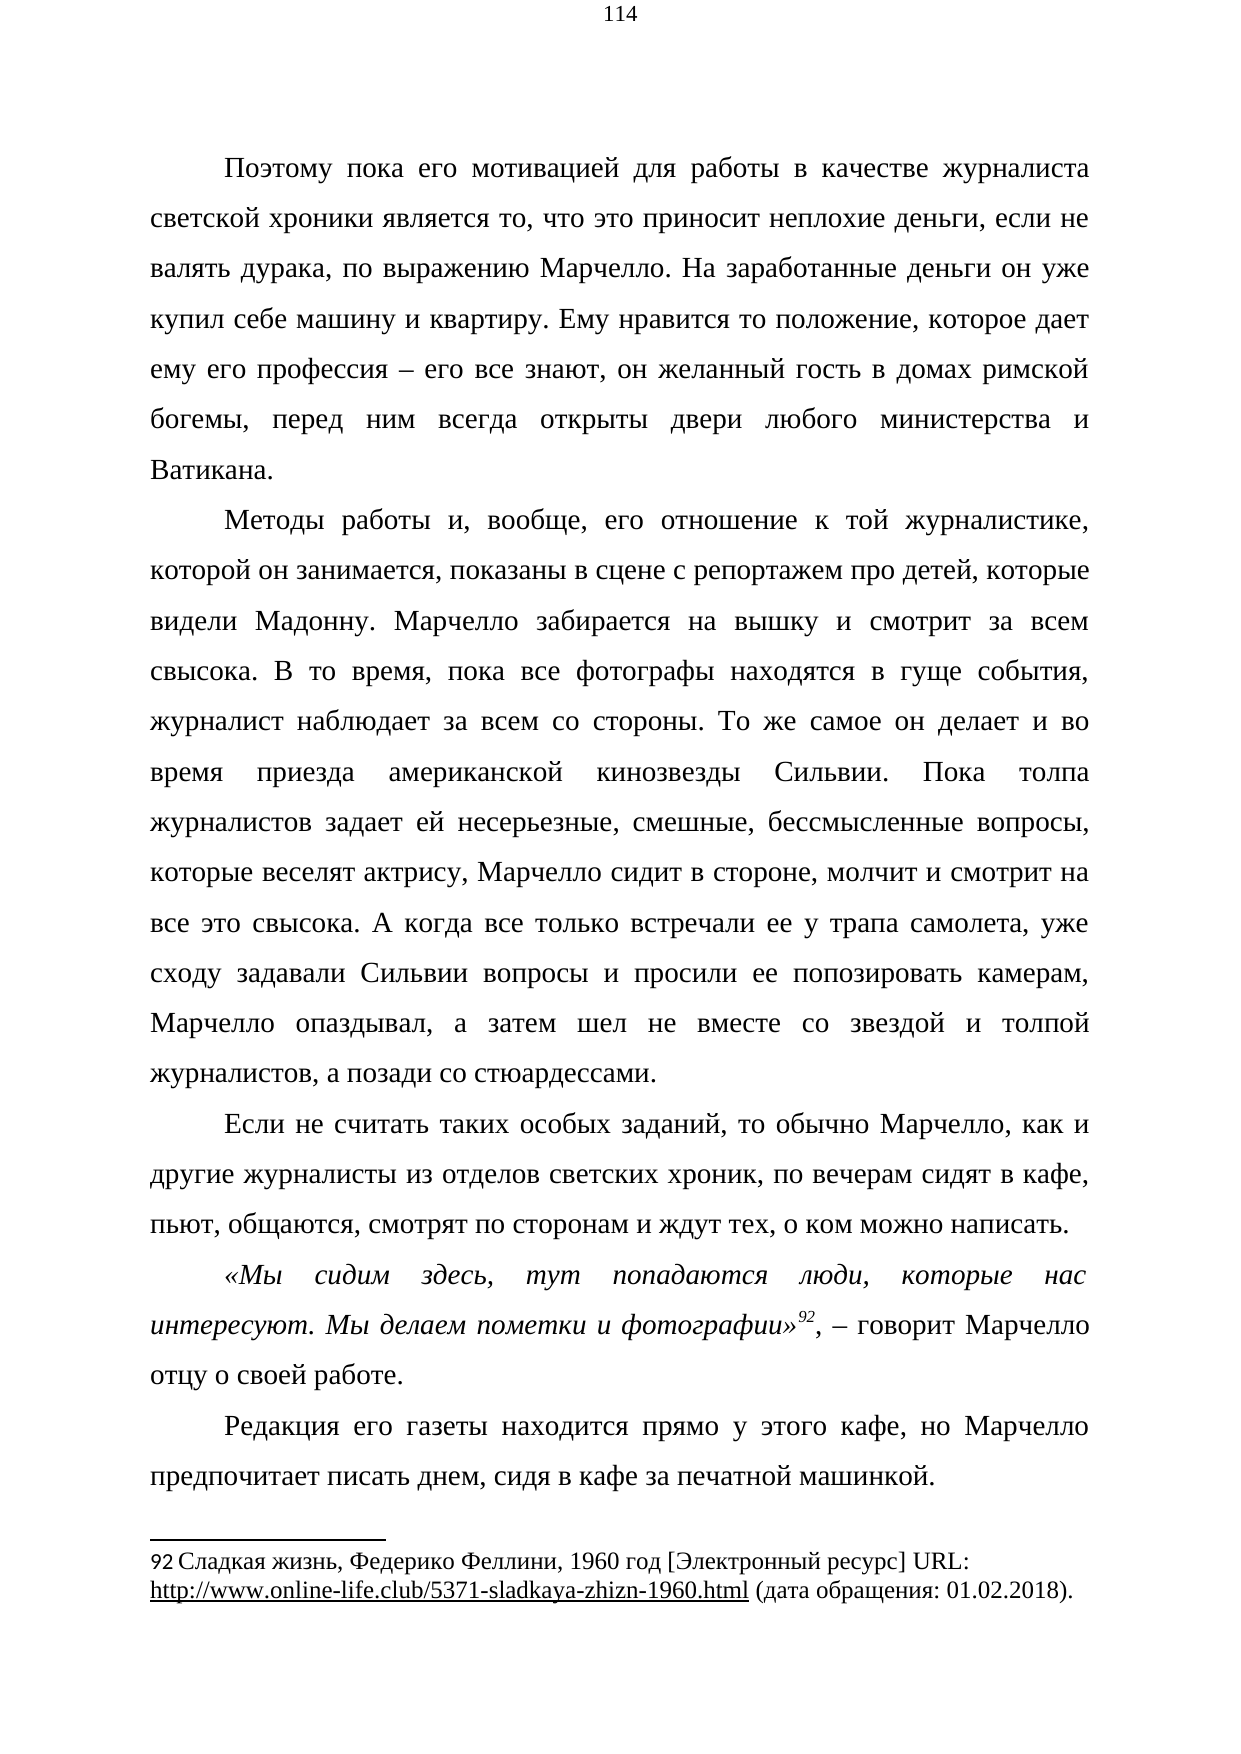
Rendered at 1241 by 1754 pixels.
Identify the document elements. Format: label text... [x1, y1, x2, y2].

text Если не считать таких особых заданий, то обычно Марчелло, как и другие журналисты из отделов светских хроник, по вечерам сидят в кафе, пьют, общаются, смотрят по сторонам и ждут тех, о ком можно написать. [150, 1106, 1090, 1240]
text «Мы сидим здесь, тут попадаются люди, которые нас интересуют. Мы делаем пометки и фотографии», – говорит Марчелло отцу о своей работе. [150, 1257, 1090, 1391]
text Методы работы и, вообще, его отношение к той журналистике, которой он занимается, показаны в сцене с репортажем про детей, которые видели Мадонну. Марчелло забирается на вышку и смотрит за всем свысока. В то время, пока все фотографы находятся в гуще события, журналист наблюдает за всем со стороны. То же самое он делает и во время приезда американской кинозвезды Сильвии. Пока толпа журналистов задает ей несерьезные, смешные, бессмысленные вопросы, которые веселят актрису, Марчелло сидит в стороне, молчит и смотрит на все это свысока. А когда все только встречали ее у трапа самолета, уже сходу задавали Сильвии вопросы и просили ее попозировать камерам, Марчелло опаздывал, а затем шел не вместе со звездой и толпой журналистов, а позади со стюардессами. [150, 502, 1090, 1089]
text Поэтому пока его мотивацией для работы в качестве журналиста светской хроники является то, что это приносит неплохие деньги, если не валять дурака, по выражению Марчелло. На заработанные деньги он уже купил себе машину и квартиру. Ему нравится то положение, которое дает ему его профессия – его все знают, он желанный гость в домах римской богемы, перед ним всегда открыты двери любого министерства и Ватикана. [150, 150, 1090, 485]
text Редакция его газеты находится прямо у этого кафе, но Марчелло предпочитает писать днем, сидя в кафе за печатной машинкой. [150, 1408, 1090, 1492]
